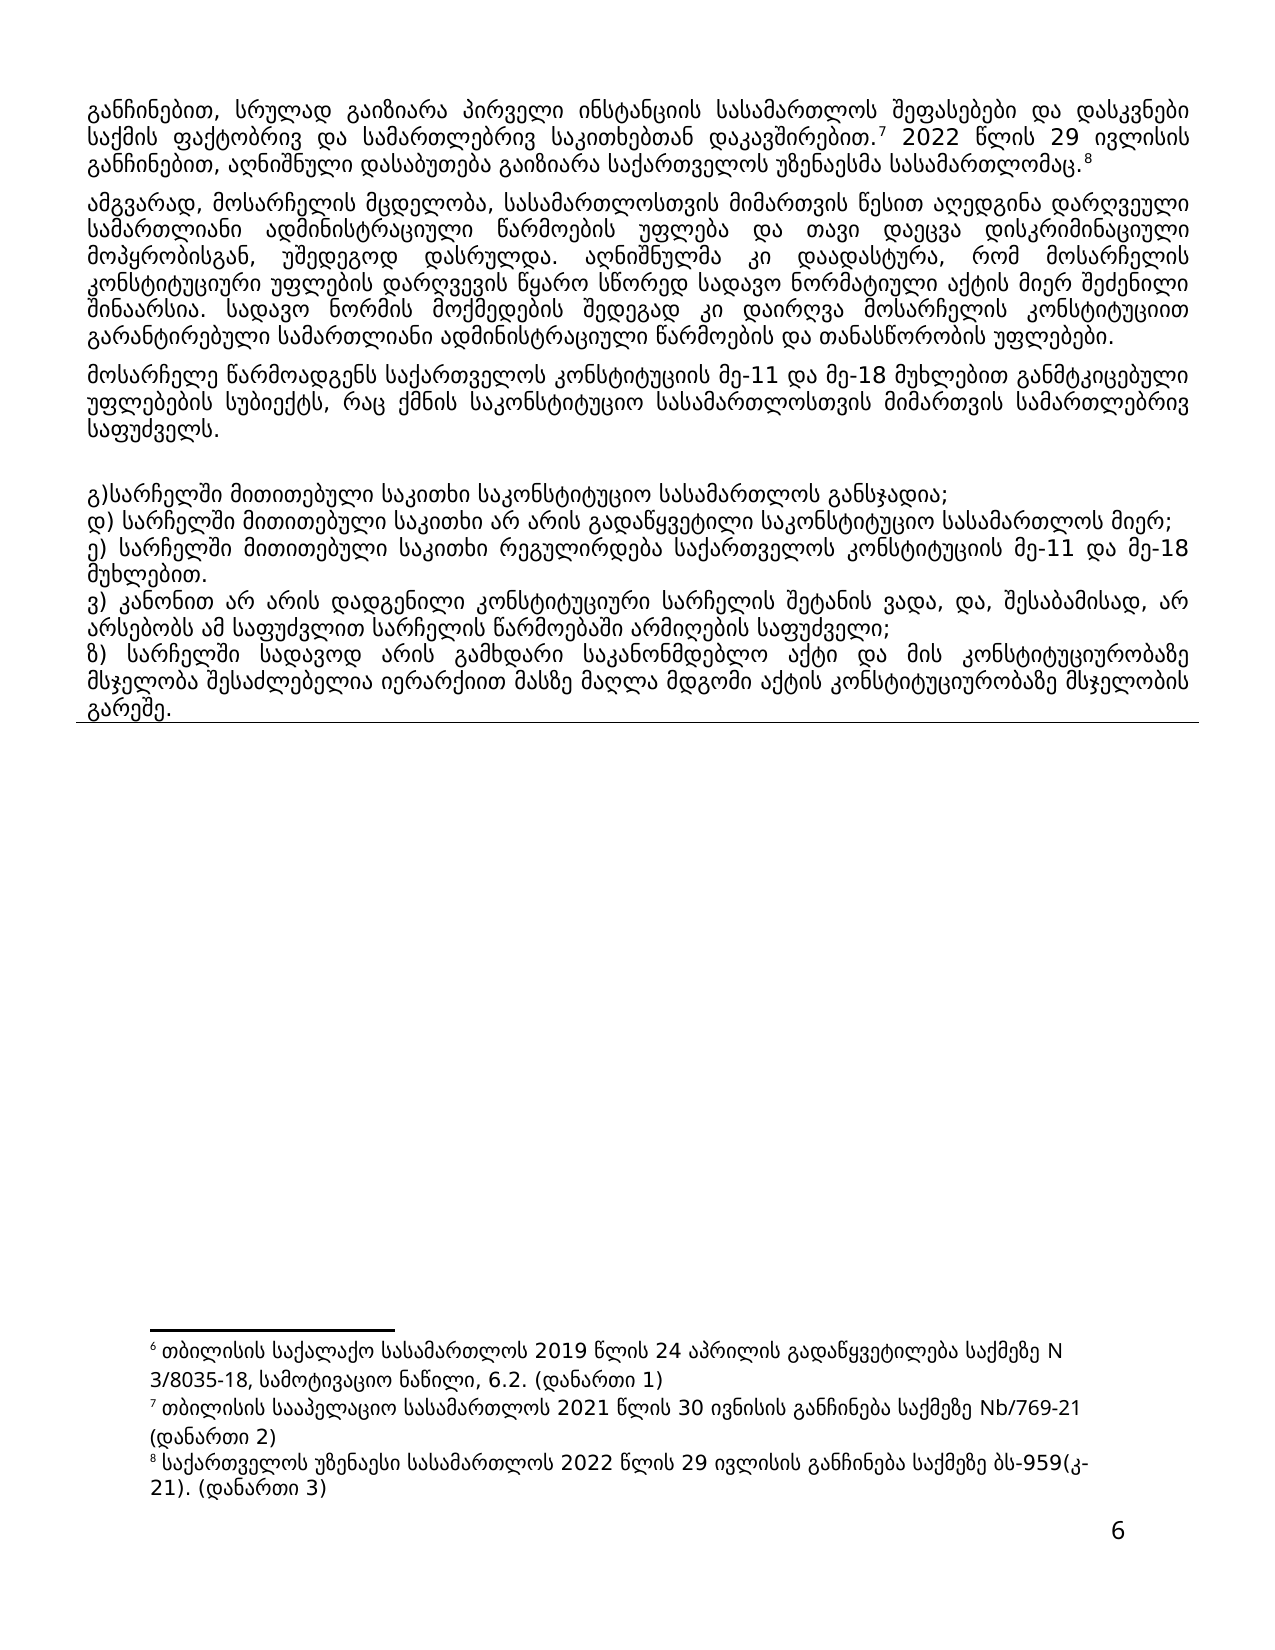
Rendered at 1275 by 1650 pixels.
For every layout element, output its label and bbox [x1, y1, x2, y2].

table_header [76, 85, 1199, 722]
